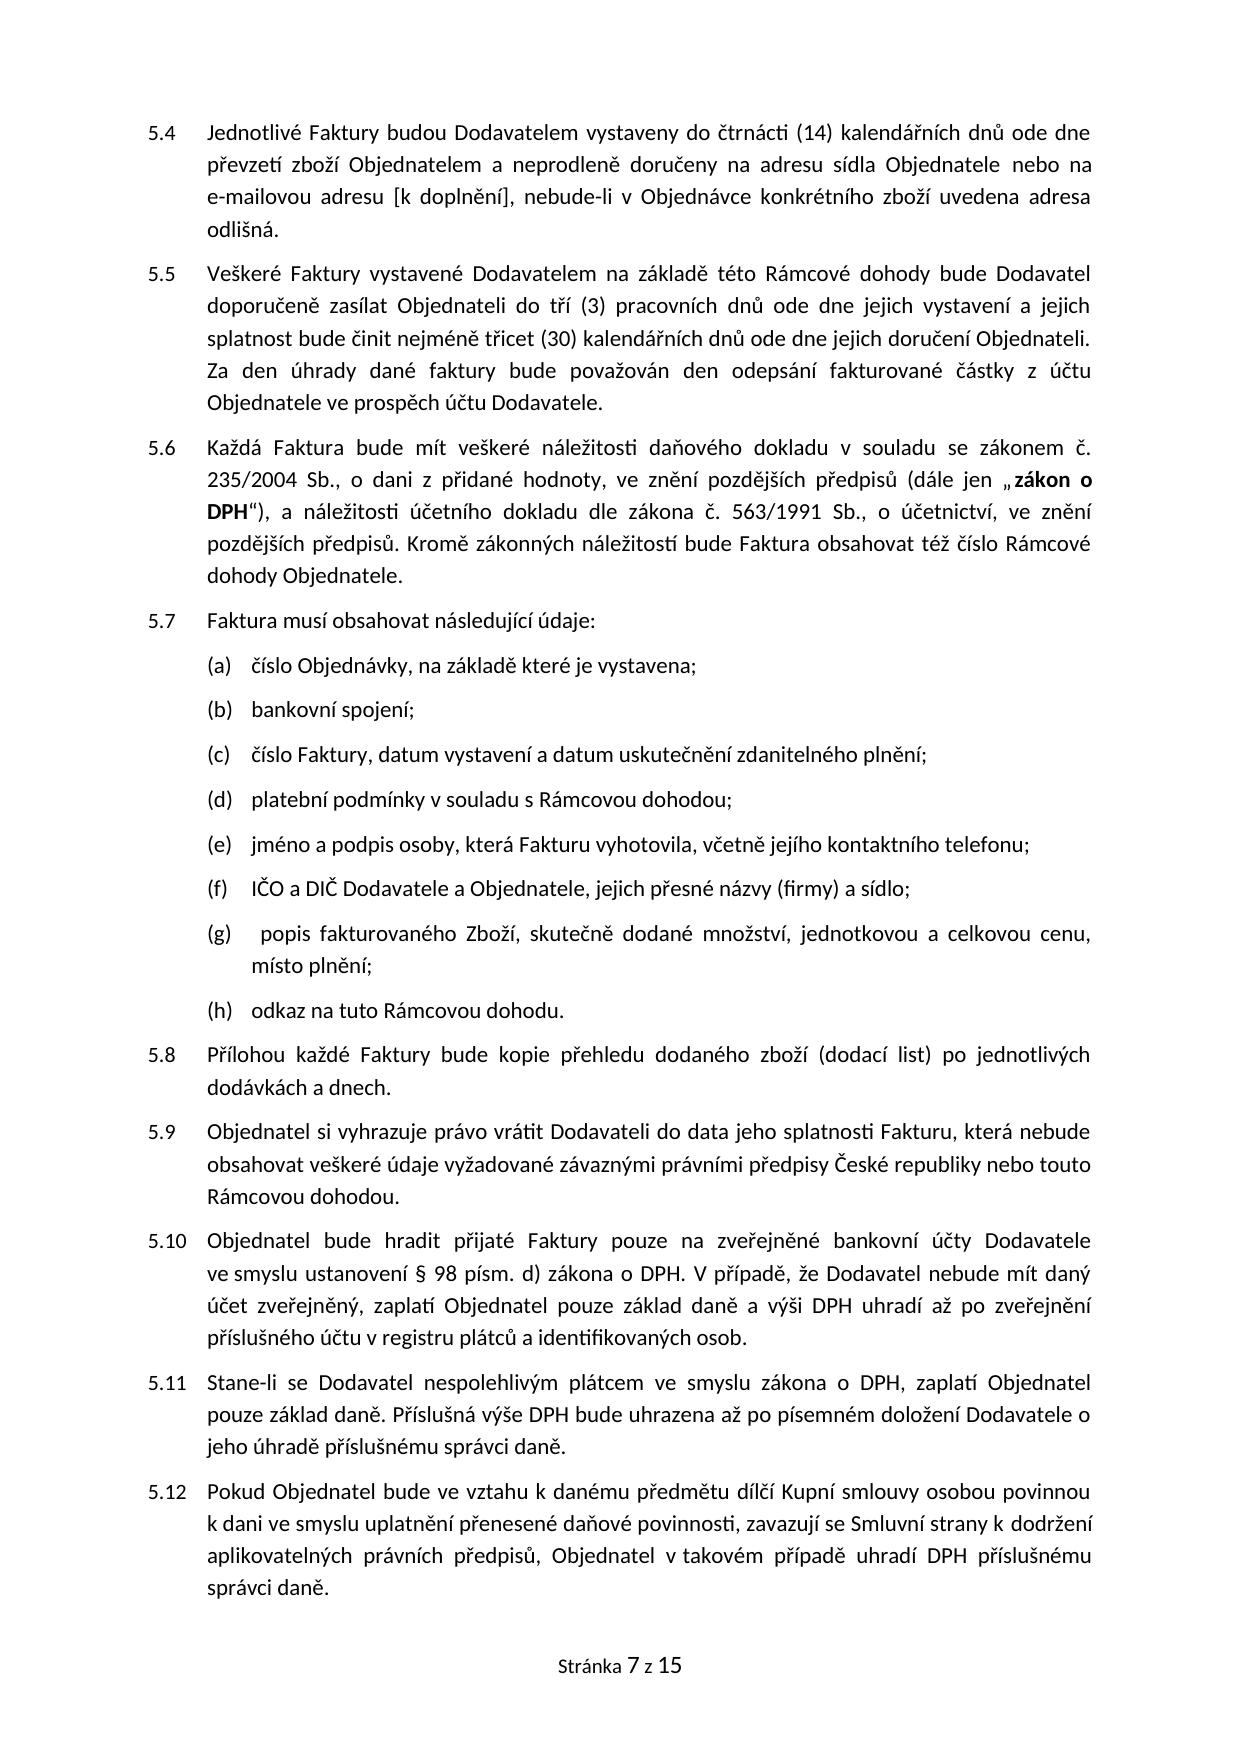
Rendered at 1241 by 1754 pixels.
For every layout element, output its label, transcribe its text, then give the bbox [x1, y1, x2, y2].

text Pokud Objednatel bude ve vztahu k danému předmětu dílčí Kupní smlouvy osobou povinnou k dani ve smyslu uplatnění přenesené daňové povinnosti, zavazují se Smluvní strany k dodržení aplikovatelných právních předpisů, Objednatel v takovém případě uhradí DPH příslušnému správci daně. [148, 1477, 1092, 1601]
text bankovní spojení; [207, 696, 1092, 724]
text Přílohou každé Faktury bude kopie přehledu dodaného zboží (dodací list) po jednotlivých dodávkách a dnech. [148, 1041, 1092, 1101]
text číslo Faktury, datum vystavení a datum uskutečnění zdanitelného plnění; [207, 740, 1092, 768]
text Faktura musí obsahovat následující údaje: [148, 606, 1092, 634]
text Stane-li se Dodavatel nespolehlivým plátcem ve smyslu zákona o DPH, zaplatí Objednatel pouze základ daně. Příslušná výše DPH bude uhrazena až po písemném doložení Dodavatele o jeho úhradě příslušnému správci daně. [148, 1368, 1092, 1460]
text jméno a podpis osoby, která Fakturu vyhotovila, včetně jejího kontaktního telefonu; [207, 830, 1092, 858]
text popis fakturovaného Zboží, skutečně dodané množství, jednotkovou a celkovou cenu, místo plnění; [207, 919, 1092, 979]
text Veškeré Faktury vystavené Dodavatelem na základě této Rámcové dohody bude Dodavatel doporučeně zasílat Objednateli do tří (3) pracovních dnů ode dne jejich vystavení a jejich splatnost bude činit nejméně třicet (30) kalendářních dnů ode dne jejich doručení Objednateli. Za den úhrady dané faktury bude považován den odepsání fakturované částky z účtu Objednatele ve prospěch účtu Dodavatele. [148, 259, 1092, 416]
text odkaz na tuto Rámcovou dohodu. [207, 996, 1092, 1024]
text číslo Objednávky, na základě které je vystavena; [207, 651, 1092, 679]
text Jednotlivé Faktury budou Dodavatelem vystaveny do čtrnácti (14) kalendářních dnů ode dne převzetí zboží Objednatelem a neprodleně doručeny na adresu sídla Objednatele nebo na e-mailovou adresu [k doplnění], nebude-li v Objednávce konkrétního zboží uvedena adresa odlišná. [148, 118, 1092, 243]
text IČO a DIČ Dodavatele a Objednatele, jejich přesné názvy (firmy) a sídlo; [207, 874, 1092, 902]
text Objednatel bude hradit přijaté Faktury pouze na zveřejněné bankovní účty Dodavatele ve smyslu ustanovení § 98 písm. d) zákona o DPH. V případě, že Dodavatel nebude mít daný účet zveřejněný, zaplatí Objednatel pouze základ daně a výši DPH uhradí až po zveřejnění příslušného účtu v registru plátců a identifikovaných osob. [148, 1227, 1092, 1351]
text platební podmínky v souladu s Rámcovou dohodou; [207, 785, 1092, 813]
text Každá Faktura bude mít veškeré náležitosti daňového dokladu v souladu se zákonem č. 235/2004 Sb., o dani z přidané hodnoty, ve znění pozdějších předpisů (dále jen „zákon o DPH“), a náležitosti účetního dokladu dle zákona č. 563/1991 Sb., o účetnictví, ve znění pozdějších předpisů. Kromě zákonných náležitostí bude Faktura obsahovat též číslo Rámcové dohody Objednatele. [148, 433, 1092, 589]
text Objednatel si vyhrazuje právo vrátit Dodavateli do data jeho splatnosti Fakturu, která nebude obsahovat veškeré údaje vyžadované závaznými právními předpisy České republiky nebo touto Rámcovou dohodou. [148, 1117, 1092, 1210]
